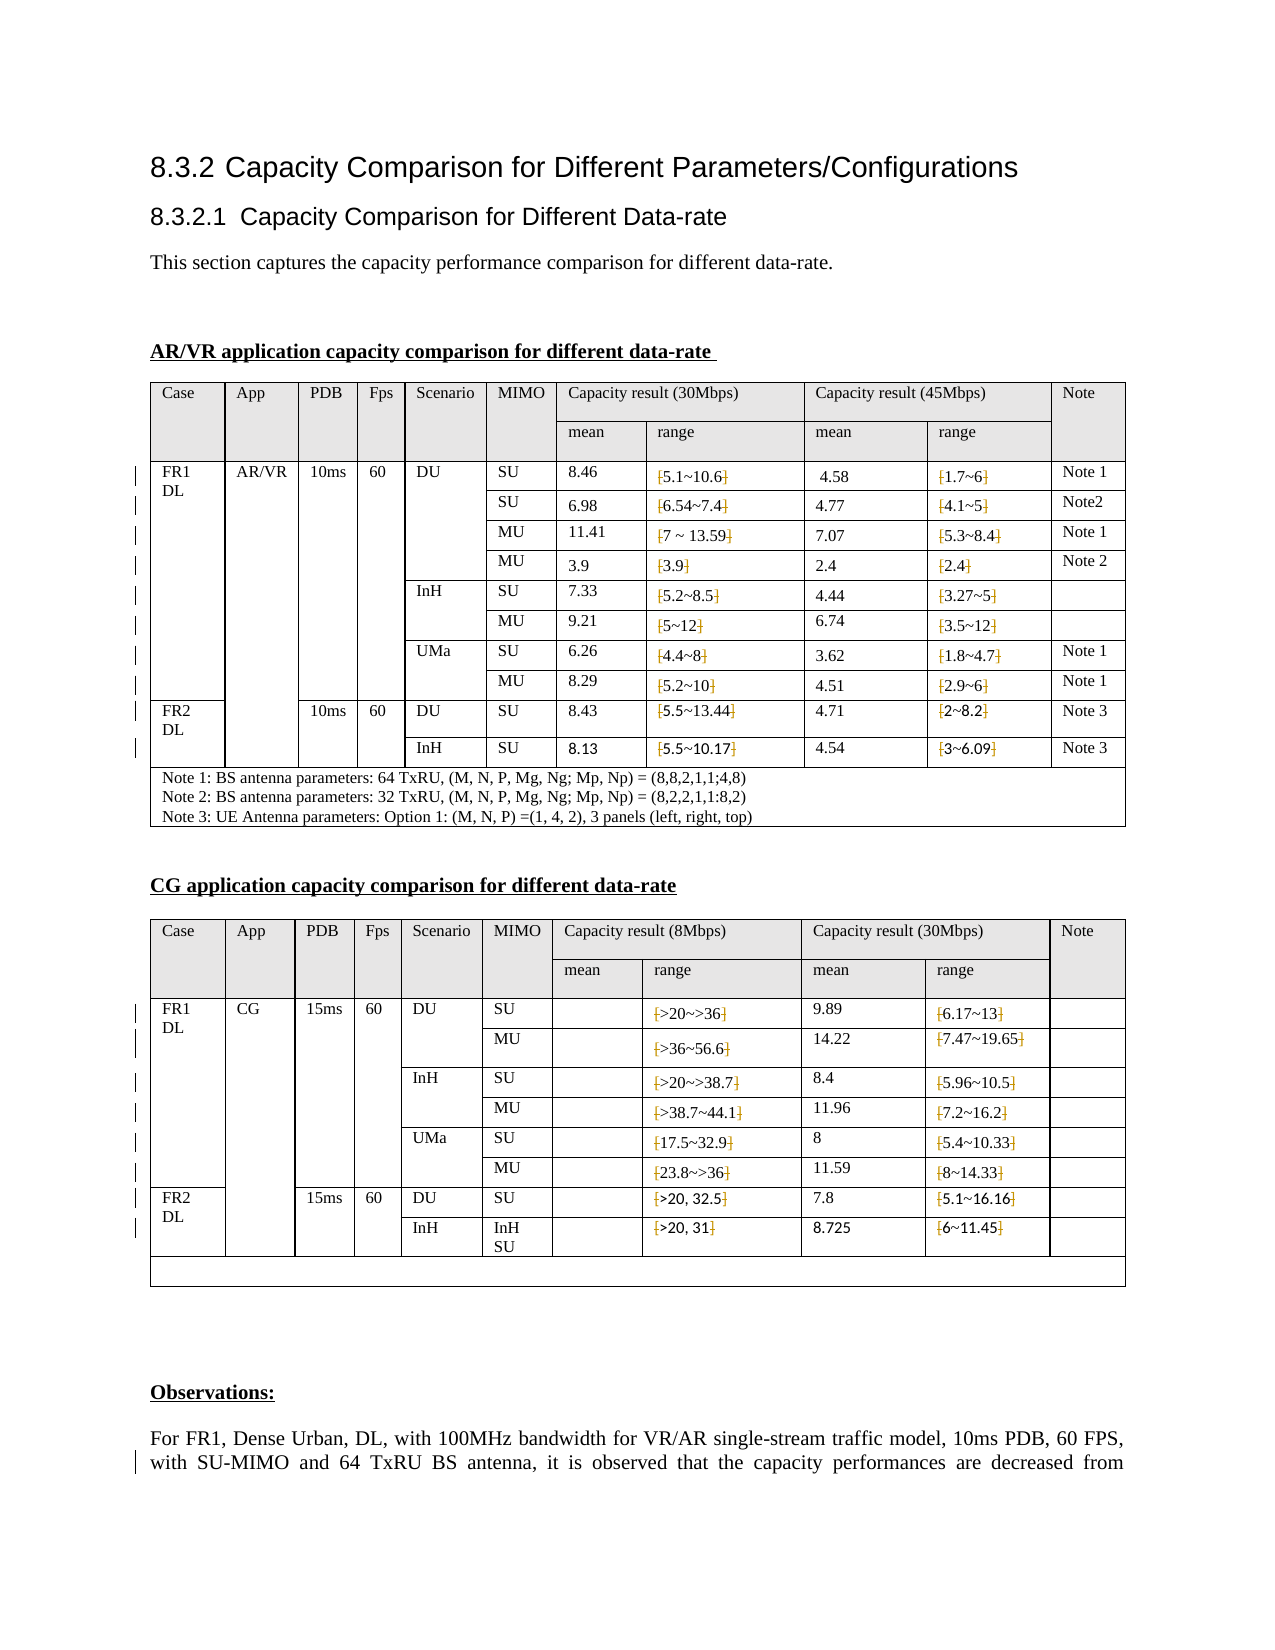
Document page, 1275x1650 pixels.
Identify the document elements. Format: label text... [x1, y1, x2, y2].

table_cell MU [487, 521, 556, 550]
table_cell 5.1~16.16 [926, 1188, 1049, 1217]
table_cell Note 1 [1052, 671, 1125, 700]
table_cell MU [487, 671, 556, 700]
table_cell [1051, 1068, 1125, 1097]
table_cell 3.5~12 [928, 611, 1051, 640]
table_cell MU [483, 1098, 552, 1127]
table_cell Note 1: BS antenna parameters: 64 TxRU, (M, N, P, Mg, Ng; Mp, Np) = (8,8,2,1,1;4,8) Note 2: BS antenna parameters: 32 TxRU, (M, N, P, Mg, Ng; Mp, Np) = (8,2,2,1,1:8,2) Note 3: UE Antenna parameters: Option 1: (M, N, P) =(1, 4, 2), 3 panels (left, right, top) [151, 768, 1125, 826]
table_cell 15ms [296, 999, 354, 1187]
table_cell 2.4 [805, 551, 927, 580]
table_cell 8~14.33 [926, 1158, 1049, 1187]
table_cell >36~56.6 [643, 1029, 801, 1067]
table_cell 4.71 [805, 701, 927, 737]
table_cell 8.43 [557, 701, 646, 737]
table_cell SU [483, 1128, 552, 1157]
table_cell range [647, 422, 804, 461]
table_cell [1052, 581, 1125, 610]
table_cell [1051, 999, 1125, 1028]
table_cell 8.46 [557, 462, 646, 490]
table_cell 8.13 [557, 738, 646, 767]
table_cell 2~8.2 [928, 701, 1051, 737]
text CG application capacity comparison for different data-rate [150, 873, 1125, 897]
table_cell [1051, 1218, 1125, 1256]
table_cell 3~6.09 [928, 738, 1051, 767]
table_cell 10ms [299, 462, 357, 700]
table_cell 1.8~4.7 [928, 641, 1051, 670]
table_cell [553, 1029, 642, 1067]
table_cell Note 2 [1052, 551, 1125, 580]
table_cell >20, 31 [643, 1218, 801, 1256]
table_cell 5.2~8.5 [647, 581, 804, 610]
table_cell DU [402, 999, 482, 1067]
table_cell [553, 1128, 642, 1157]
table_cell 9.89 [802, 999, 925, 1028]
table_header Capacity result (30Mbps) [557, 383, 804, 421]
table_header PDB [296, 920, 354, 998]
table_cell 5.3~8.4 [928, 521, 1051, 550]
table_cell Note 3 [1052, 738, 1125, 767]
table_header MIMO [487, 383, 556, 461]
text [150, 1426, 1125, 1474]
table_cell 6.54~7.4 [647, 491, 804, 520]
table_cell 2.9~6 [928, 671, 1051, 700]
table_cell Note2 [1052, 491, 1125, 520]
table_cell [1051, 1188, 1125, 1217]
table_cell InH [402, 1218, 482, 1256]
table_cell DU [406, 701, 486, 737]
table_cell 9.21 [557, 611, 646, 640]
table_header Capacity result (30Mbps) [802, 920, 1049, 959]
table_cell [553, 1158, 642, 1187]
table_header Scenario [402, 920, 482, 998]
table_cell Note 1 [1052, 641, 1125, 670]
table_cell >20~>38.7 [643, 1068, 801, 1097]
table_cell FR2 DL [151, 701, 224, 767]
table_cell UMa [402, 1128, 482, 1187]
table_cell 4.77 [805, 491, 927, 520]
table_cell 7.2~16.2 [926, 1098, 1049, 1127]
table_cell 10ms [299, 701, 357, 767]
table_cell DU [406, 462, 486, 580]
table_cell [553, 1068, 642, 1097]
table_cell 7.33 [557, 581, 646, 610]
table_cell 11.59 [802, 1158, 925, 1187]
table_cell SU [487, 738, 556, 767]
table_cell range [928, 422, 1051, 461]
table_cell 4.4~8 [647, 641, 804, 670]
table_cell mean [805, 422, 927, 461]
table_cell InH SU [483, 1218, 552, 1256]
table_cell 5.5~10.17 [647, 738, 804, 767]
table_cell mean [553, 960, 642, 998]
table_cell SU [483, 1068, 552, 1097]
table_cell InH [402, 1068, 482, 1127]
table_cell mean [802, 960, 925, 998]
table_header Scenario [406, 383, 486, 461]
table_cell MU [483, 1158, 552, 1187]
table_header Fps [358, 383, 404, 461]
table_cell 4.1~5 [928, 491, 1051, 520]
table_cell Note 3 [1052, 701, 1125, 737]
table_cell 2.4 [928, 551, 1051, 580]
table_cell SU [487, 701, 556, 737]
table_cell 5~12 [647, 611, 804, 640]
table_cell 4.51 [805, 671, 927, 700]
table_cell MU [487, 551, 556, 580]
table_cell UMa [406, 641, 486, 700]
table_cell 3.62 [805, 641, 927, 670]
table_cell 60 [355, 999, 401, 1187]
table_cell 5.1~10.6 [647, 462, 804, 490]
table_cell 17.5~32.9 [643, 1128, 801, 1157]
table_header App [226, 383, 298, 461]
table_cell MU [483, 1029, 552, 1067]
table_cell 7.8 [802, 1188, 925, 1217]
table_cell [1051, 1128, 1125, 1157]
table_cell [553, 1188, 642, 1217]
table_cell 23.8~>36 [643, 1158, 801, 1187]
table_cell 3.27~5 [928, 581, 1051, 610]
table_cell 6.74 [805, 611, 927, 640]
table_cell 11.96 [802, 1098, 925, 1127]
table_cell SU [487, 462, 556, 490]
table_cell DU [402, 1188, 482, 1217]
table_cell 7 ~ 13.59 [647, 521, 804, 550]
table_cell 5.4~10.33 [926, 1128, 1049, 1157]
table_header MIMO [483, 920, 552, 998]
table_cell mean [557, 422, 646, 461]
table_cell SU [483, 1188, 552, 1217]
table_cell Note 1 [1052, 521, 1125, 550]
table_header Case [151, 383, 224, 461]
table_cell MU [487, 611, 556, 640]
table_cell 60 [358, 462, 404, 700]
table_cell 11.41 [557, 521, 646, 550]
table_cell 7.47~19.65 [926, 1029, 1049, 1067]
table_cell >20~>36 [643, 999, 801, 1028]
text AR/VR application capacity comparison for different data-rate [150, 339, 1125, 363]
table_cell InH [406, 738, 486, 767]
table_cell 6~11.45 [926, 1218, 1049, 1256]
table_header Capacity result (8Mbps) [553, 920, 801, 959]
table_header Note [1051, 920, 1125, 998]
table_cell 5.5~13.44 [647, 701, 804, 737]
table_cell 7.07 [805, 521, 927, 550]
table_cell 8.29 [557, 671, 646, 700]
table_cell CG [226, 999, 294, 1256]
table_cell 1.7~6 [928, 462, 1051, 490]
table_cell [553, 999, 642, 1028]
table_header App [226, 920, 294, 998]
table_cell 5.96~10.5 [926, 1068, 1049, 1097]
table_cell [1051, 1098, 1125, 1127]
table_cell 5.2~10 [647, 671, 804, 700]
table_cell Note 1 [1052, 462, 1125, 490]
table_cell range [926, 960, 1049, 998]
table_cell 8.725 [802, 1218, 925, 1256]
table_cell [553, 1218, 642, 1256]
table_cell 8 [802, 1128, 925, 1157]
table_cell [1051, 1029, 1125, 1067]
table_cell >20, 32.5 [643, 1188, 801, 1217]
table_cell 6.26 [557, 641, 646, 670]
subtitle Capacity Comparison for Different Parameters/Configurations [150, 150, 1125, 183]
table_cell SU [487, 491, 556, 520]
table_header Case [151, 920, 225, 998]
text This section captures the capacity performance comparison for different data-rate. [150, 250, 1125, 274]
table_cell [553, 1098, 642, 1127]
table_cell SU [487, 641, 556, 670]
table_cell 3.9 [557, 551, 646, 580]
table_cell FR1 DL [151, 999, 225, 1187]
table_cell [1051, 1158, 1125, 1187]
table_header PDB [299, 383, 357, 461]
table_cell SU [487, 581, 556, 610]
table_cell 3.9 [647, 551, 804, 580]
table_cell [151, 1257, 1125, 1286]
table_cell 6.98 [557, 491, 646, 520]
table_cell [1052, 611, 1125, 640]
table_cell SU [483, 999, 552, 1028]
table_header Note [1052, 383, 1125, 461]
subtitle Capacity Comparison for Different Data-rate [150, 202, 1125, 231]
table_cell 60 [355, 1188, 401, 1256]
text Observations: [150, 1380, 1125, 1404]
table_cell range [643, 960, 801, 998]
table_cell FR2 DL [151, 1188, 225, 1256]
table_cell AR/VR [226, 462, 298, 767]
table_cell 8.4 [802, 1068, 925, 1097]
table_header Fps [355, 920, 401, 998]
table_cell 14.22 [802, 1029, 925, 1067]
table_cell 60 [358, 701, 404, 767]
table_cell 15ms [296, 1188, 354, 1256]
table_cell InH [406, 581, 486, 640]
table_cell >38.7~44.1 [643, 1098, 801, 1127]
table_cell 6.17~13 [926, 999, 1049, 1028]
table_cell 4.58 [805, 462, 927, 490]
table_cell 4.54 [805, 738, 927, 767]
table_cell FR1 DL [151, 462, 224, 700]
table_header Capacity result (45Mbps) [805, 383, 1051, 421]
table_cell 4.44 [805, 581, 927, 610]
